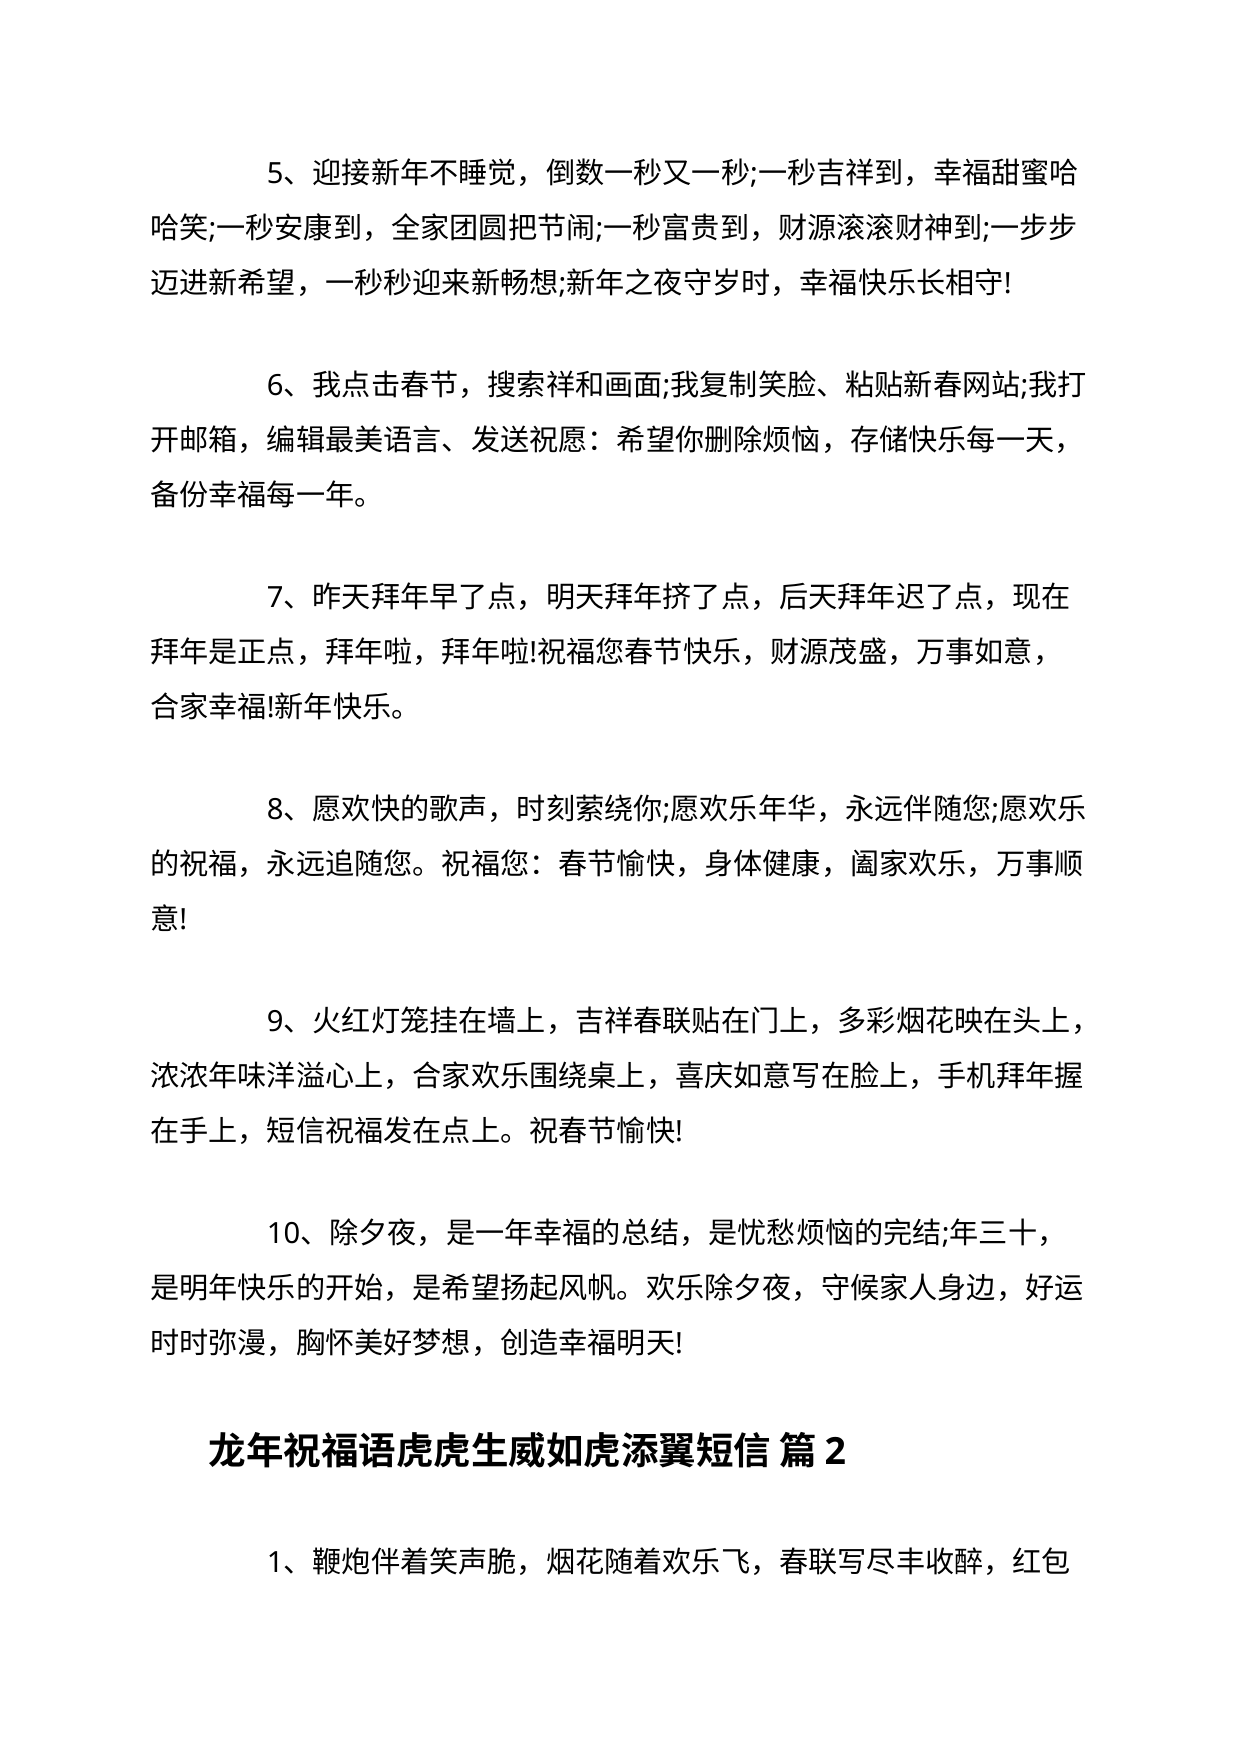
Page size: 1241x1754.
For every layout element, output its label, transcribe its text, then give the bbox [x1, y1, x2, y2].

text 6、我点击春节，搜索祥和画面;我复制笑脸、粘贴新春网站;我打开邮箱，编辑最美语言、发送祝愿：希望你删除烦恼，存储快乐每一天，备份幸福每一年。 [150, 362, 1090, 514]
text 龙年祝福语虎虎生威如虎添翼短信 篇2 [150, 1421, 1090, 1476]
text 7、昨天拜年早了点，明天拜年挤了点，后天拜年迟了点，现在拜年是正点，拜年啦，拜年啦!祝福您春节快乐，财源茂盛，万事如意，合家幸福!新年快乐。 [150, 574, 1090, 726]
text 10、除夕夜，是一年幸福的总结，是忧愁烦恼的完结;年三十，是明年快乐的开始，是希望扬起风帆。欢乐除夕夜，守候家人身边，好运时时弥漫，胸怀美好梦想，创造幸福明天! [150, 1209, 1090, 1362]
text 8、愿欢快的歌声，时刻萦绕你;愿欢乐年华，永远伴随您;愿欢乐的祝福，永远追随您。祝福您：春节愉快，身体健康，阖家欢乐，万事顺意! [150, 786, 1090, 938]
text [150, 1539, 1090, 1581]
text 5、迎接新年不睡觉，倒数一秒又一秒;一秒吉祥到，幸福甜蜜哈哈笑;一秒安康到，全家团圆把节闹;一秒富贵到，财源滚滚财神到;一步步迈进新希望，一秒秒迎来新畅想;新年之夜守岁时，幸福快乐长相守! [150, 150, 1090, 302]
text 9、火红灯笼挂在墙上，吉祥春联贴在门上，多彩烟花映在头上，浓浓年味洋溢心上，合家欢乐围绕桌上，喜庆如意写在脸上，手机拜年握在手上，短信祝福发在点上。祝春节愉快! [150, 997, 1090, 1150]
